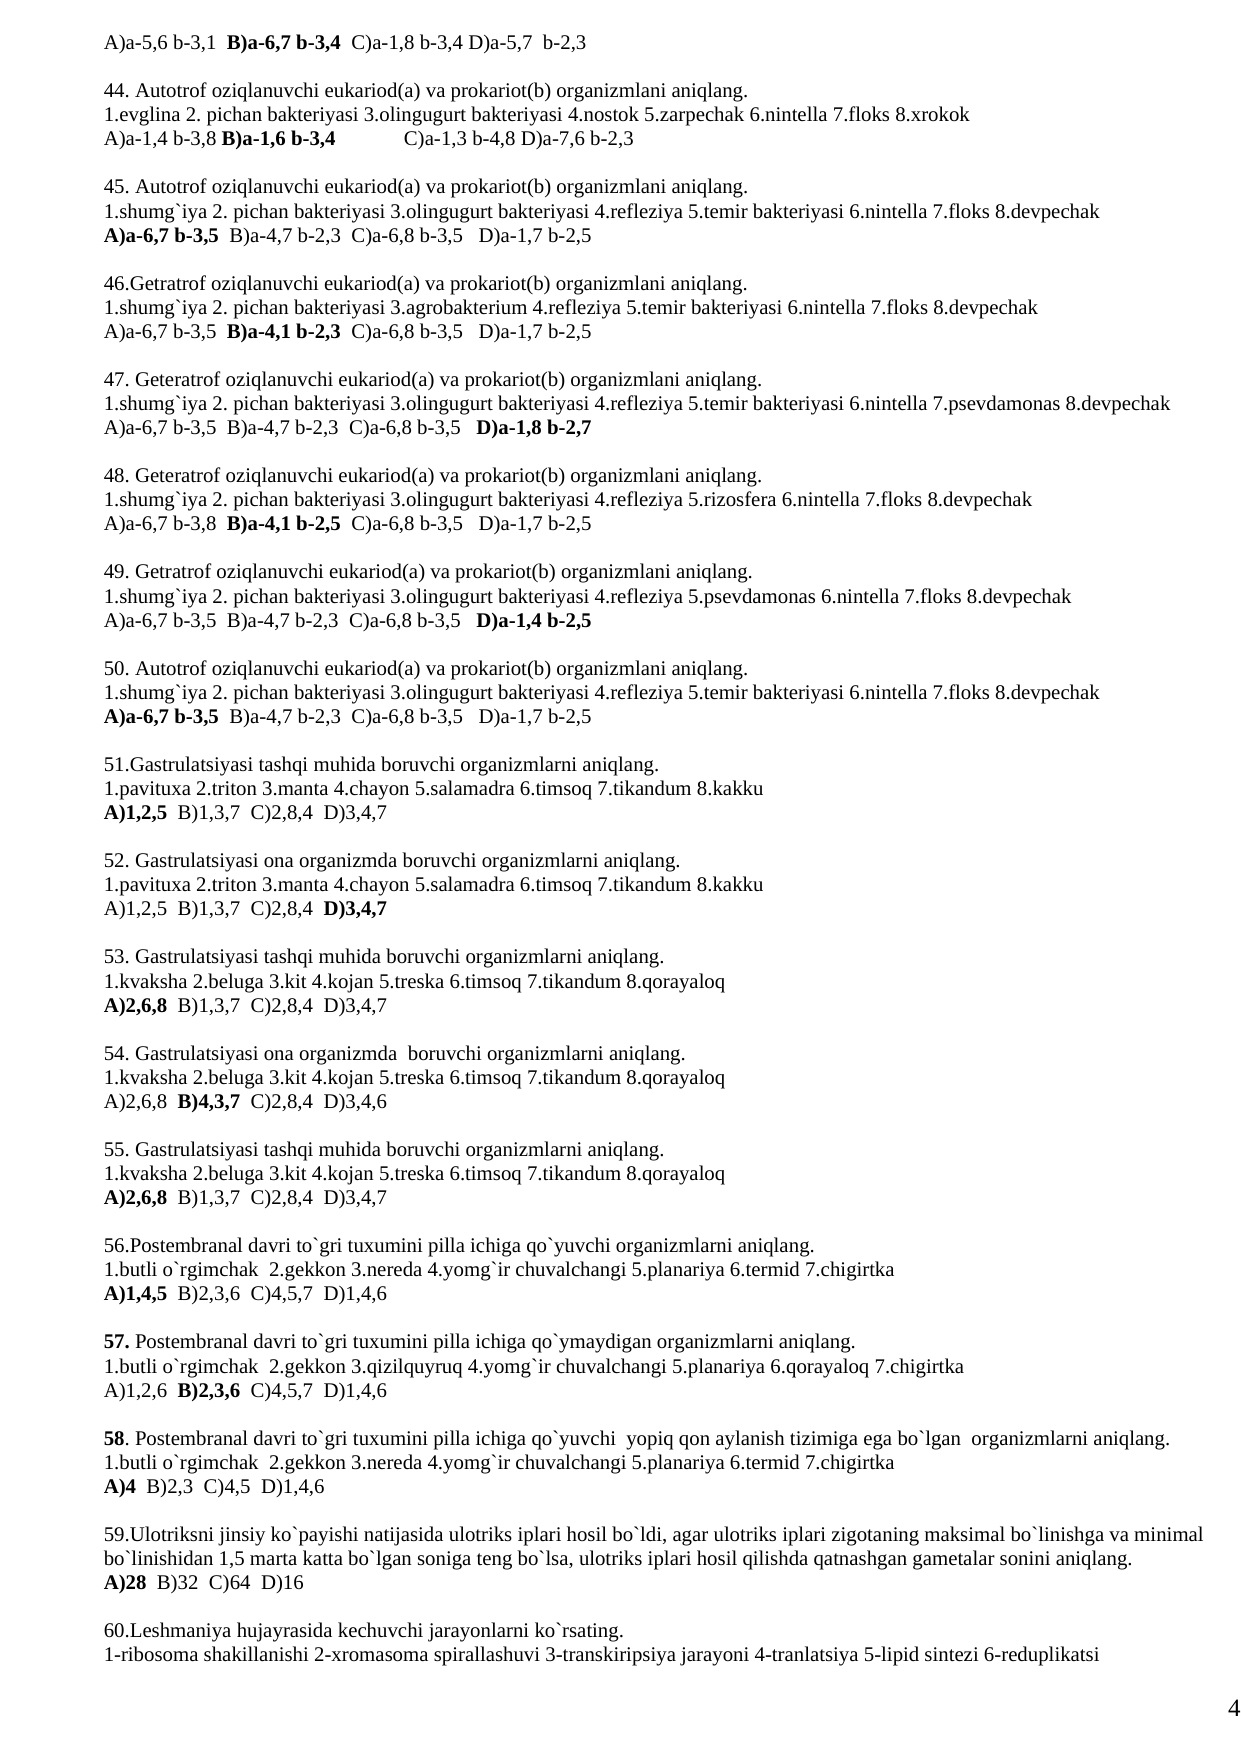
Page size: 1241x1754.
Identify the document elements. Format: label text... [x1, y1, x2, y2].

text 49. Getratrof oziqlanuvchi eukariod(a) va prokariot(b) organizmlani aniqlang. [103, 559, 1240, 583]
text 1.shumg`iya 2. pichan bakteriyasi 3.agrobakterium 4.refleziya 5.temir bakteriyasi 6.nintella 7.floks 8.devpechak [103, 295, 1240, 319]
text 1.shumg`iya 2. pichan bakteriyasi 3.olingugurt bakteriyasi 4.refleziya 5.temir bakteriyasi 6.nintella 7.floks 8.devpechak [103, 198, 1240, 223]
text 51.Gastrulatsiyasi tashqi muhida boruvchi organizmlarni aniqlang. [103, 752, 1240, 776]
text A)2,6,8 B)1,3,7 C)2,8,4 D)3,4,7 [103, 1185, 1240, 1209]
text 52. Gastrulatsiyasi ona organizmda boruvchi organizmlarni aniqlang. [103, 848, 1240, 872]
text 1.butli o`rgimchak 2.gekkon 3.qizilquyruq 4.yomg`ir chuvalchangi 5.planariya 6.qorayaloq 7.chigirtka [103, 1353, 1240, 1378]
text 57. Postembranal davri to`gri tuxumini pilla ichiga qo`ymaydigan organizmlarni aniqlang. [103, 1329, 1240, 1353]
text 1.kvaksha 2.beluga 3.kit 4.kojan 5.treska 6.timsoq 7.tikandum 8.qorayaloq [103, 1065, 1240, 1089]
text 56.Postembranal davri to`gri tuxumini pilla ichiga qo`yuvchi organizmlarni aniqlang. [103, 1233, 1240, 1257]
text A)4 B)2,3 C)4,5 D)1,4,6 [103, 1474, 1240, 1498]
text A)a-6,7 b-3,5 B)a-4,7 b-2,3 C)a-6,8 b-3,5 D)a-1,7 b-2,5 [103, 704, 1240, 728]
text 47. Geteratrof oziqlanuvchi eukariod(a) va prokariot(b) organizmlani aniqlang. [103, 367, 1240, 391]
text A)a-6,7 b-3,5 B)a-4,7 b-2,3 C)a-6,8 b-3,5 D)a-1,4 b-2,5 [103, 608, 1240, 632]
text 1.pavituxa 2.triton 3.manta 4.chayon 5.salamadra 6.timsoq 7.tikandum 8.kakku [103, 776, 1240, 800]
text A)28 B)32 C)64 D)16 [103, 1570, 1240, 1594]
text 55. Gastrulatsiyasi tashqi muhida boruvchi organizmlarni aniqlang. [103, 1137, 1240, 1161]
text 1.shumg`iya 2. pichan bakteriyasi 3.olingugurt bakteriyasi 4.refleziya 5.temir bakteriyasi 6.nintella 7.floks 8.devpechak [103, 680, 1240, 704]
text A)a-6,7 b-3,5 B)a-4,1 b-2,3 C)a-6,8 b-3,5 D)a-1,7 b-2,5 [103, 319, 1240, 343]
text A)2,6,8 B)1,3,7 C)2,8,4 D)3,4,7 [103, 993, 1240, 1017]
text 53. Gastrulatsiyasi tashqi muhida boruvchi organizmlarni aniqlang. [103, 944, 1240, 968]
text 45. Autotrof oziqlanuvchi eukariod(a) va prokariot(b) organizmlani aniqlang. [103, 174, 1240, 198]
text A)a-6,7 b-3,5 B)a-4,7 b-2,3 C)a-6,8 b-3,5 D)a-1,8 b-2,7 [103, 415, 1240, 439]
text A)a-6,7 b-3,8 B)a-4,1 b-2,5 C)a-6,8 b-3,5 D)a-1,7 b-2,5 [103, 511, 1240, 535]
text A)a-1,4 b-3,8 B)a-1,6 b-3,4 C)a-1,3 b-4,8 D)a-7,6 b-2,3 [103, 126, 1240, 150]
text 60.Leshmaniya hujayrasida kechuvchi jarayonlarni ko`rsating. [103, 1618, 1240, 1642]
text A)2,6,8 B)4,3,7 C)2,8,4 D)3,4,6 [103, 1089, 1240, 1113]
text 46.Getratrof oziqlanuvchi eukariod(a) va prokariot(b) organizmlani aniqlang. [103, 271, 1240, 295]
text A)a-5,6 b-3,1 B)a-6,7 b-3,4 C)a-1,8 b-3,4 D)a-5,7 b-2,3 [103, 30, 1240, 54]
text 59.Ulotriksni jinsiy ko`payishi natijasida ulotriks iplari hosil bo`ldi, agar ulotriks iplari zigotaning maksimal bo`linishga va minimal bo`linishidan 1,5 marta katta bo`lgan soniga teng bo`lsa, ulotriks iplari hosil qilishda qatnashgan gametalar sonini aniqlang. [103, 1522, 1240, 1570]
text 50. Autotrof oziqlanuvchi eukariod(a) va prokariot(b) organizmlani aniqlang. [103, 656, 1240, 680]
text A)1,4,5 B)2,3,6 C)4,5,7 D)1,4,6 [103, 1281, 1240, 1305]
text 44. Autotrof oziqlanuvchi eukariod(a) va prokariot(b) organizmlani aniqlang. [103, 78, 1240, 102]
text 1.shumg`iya 2. pichan bakteriyasi 3.olingugurt bakteriyasi 4.refleziya 5.temir bakteriyasi 6.nintella 7.psevdamonas 8.devpechak [103, 391, 1240, 415]
text 1.shumg`iya 2. pichan bakteriyasi 3.olingugurt bakteriyasi 4.refleziya 5.rizosfera 6.nintella 7.floks 8.devpechak [103, 487, 1240, 511]
text 58. Postembranal davri to`gri tuxumini pilla ichiga qo`yuvchi yopiq qon aylanish tizimiga ega bo`lgan organizmlarni aniqlang. [103, 1426, 1240, 1450]
text 1.pavituxa 2.triton 3.manta 4.chayon 5.salamadra 6.timsoq 7.tikandum 8.kakku [103, 872, 1240, 896]
text 1.shumg`iya 2. pichan bakteriyasi 3.olingugurt bakteriyasi 4.refleziya 5.psevdamonas 6.nintella 7.floks 8.devpechak [103, 583, 1240, 608]
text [103, 1642, 1240, 1666]
text 1.kvaksha 2.beluga 3.kit 4.kojan 5.treska 6.timsoq 7.tikandum 8.qorayaloq [103, 1161, 1240, 1185]
text 1.evglina 2. pichan bakteriyasi 3.olingugurt bakteriyasi 4.nostok 5.zarpechak 6.nintella 7.floks 8.xrokok [103, 102, 1240, 126]
text A)1,2,5 B)1,3,7 C)2,8,4 D)3,4,7 [103, 800, 1240, 824]
text A)1,2,6 B)2,3,6 C)4,5,7 D)1,4,6 [103, 1378, 1240, 1402]
text 1.butli o`rgimchak 2.gekkon 3.nereda 4.yomg`ir chuvalchangi 5.planariya 6.termid 7.chigirtka [103, 1257, 1240, 1281]
text 1.kvaksha 2.beluga 3.kit 4.kojan 5.treska 6.timsoq 7.tikandum 8.qorayaloq [103, 968, 1240, 993]
text 1.butli o`rgimchak 2.gekkon 3.nereda 4.yomg`ir chuvalchangi 5.planariya 6.termid 7.chigirtka [103, 1450, 1240, 1474]
text A)a-6,7 b-3,5 B)a-4,7 b-2,3 C)a-6,8 b-3,5 D)a-1,7 b-2,5 [103, 223, 1240, 247]
text 48. Geteratrof oziqlanuvchi eukariod(a) va prokariot(b) organizmlani aniqlang. [103, 463, 1240, 487]
text 54. Gastrulatsiyasi ona organizmda boruvchi organizmlarni aniqlang. [103, 1041, 1240, 1065]
text A)1,2,5 B)1,3,7 C)2,8,4 D)3,4,7 [103, 896, 1240, 920]
